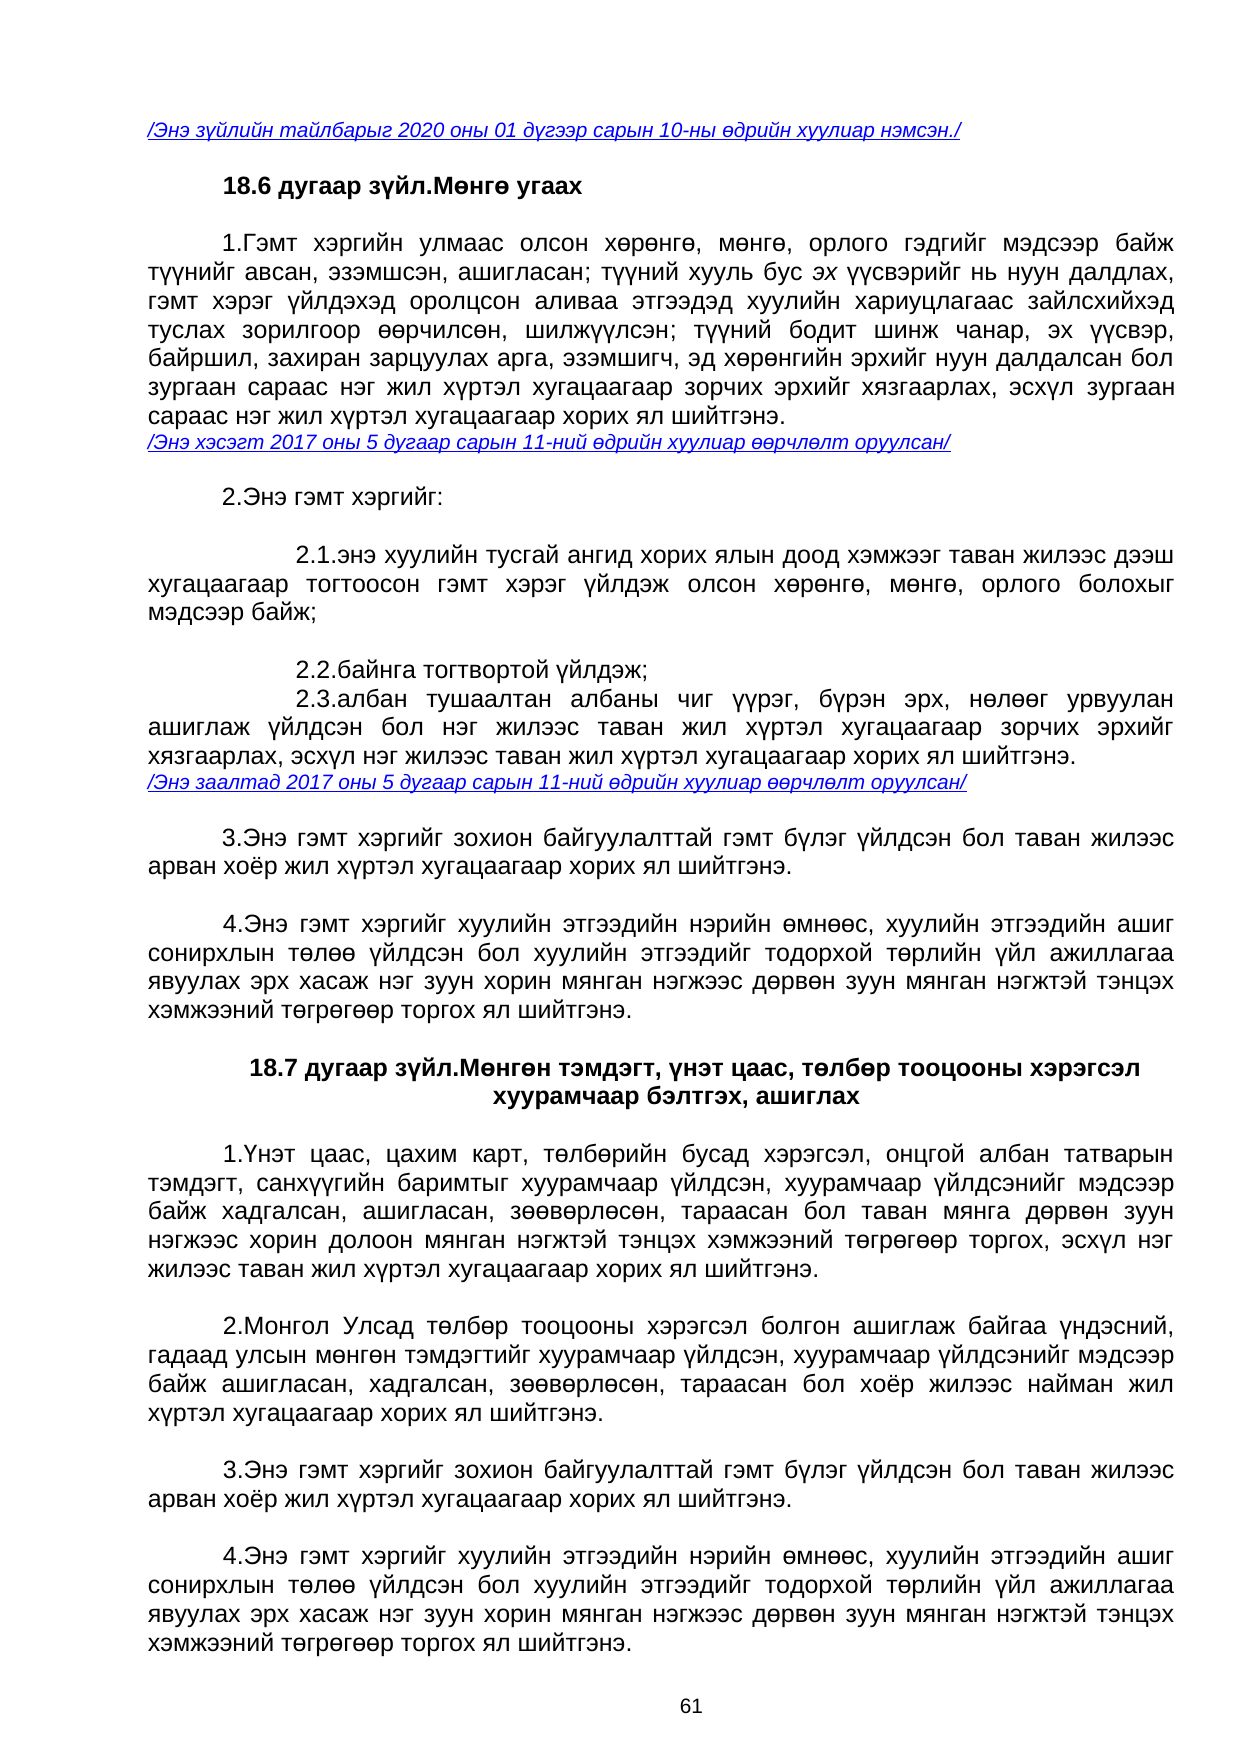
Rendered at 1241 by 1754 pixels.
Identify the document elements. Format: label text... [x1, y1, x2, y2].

list 2.1.энэ хуулийн тусгай ангид хорих ялын доод хэмжээг таван жилээс дээш хугацаагаар тогтоосон гэмт хэрэг үйлдэж олсон хөрөнгө, мөнгө, орлого болохыг мэдсээр байж; [148, 540, 1175, 626]
text /Энэ заалтад 2017 оны 5 дугаар сарын 11-ний өдрийн хуулиар өөрчлөлт оруулсан/ [148, 770, 1175, 794]
text /Энэ зүйлийн тайлбарыг 2020 оны 01 дүгээр сарын 10-ны өдрийн хуулиар нэмсэн./ [148, 118, 1175, 142]
text 2.Энэ гэмт хэргийг: [148, 482, 1175, 511]
list 4.Энэ гэмт хэргийг хуулийн этгээдийн нэрийн өмнөөс, хуулийн этгээдийн ашиг сонирхлын төлөө үйлдсэн бол хуулийн этгээдийг тодорхой төрлийн үйл ажиллагаа явуулах эрх хасаж нэг зуун хорин мянган нэгжээс дөрвөн зуун мянган нэгжтэй тэнцэх хэмжээний төгрөгөөр торгох ял шийтгэнэ. [148, 909, 1175, 1024]
list 4.Энэ гэмт хэргийг хуулийн этгээдийн нэрийн өмнөөс, хуулийн этгээдийн ашиг сонирхлын төлөө үйлдсэн бол хуулийн этгээдийг тодорхой төрлийн үйл ажиллагаа явуулах эрх хасаж нэг зуун хорин мянган нэгжээс дөрвөн зуун мянган нэгжтэй тэнцэх хэмжээний төгрөгөөр торгох ял шийтгэнэ. [148, 1541, 1175, 1656]
list 1.Үнэт цаас, цахим карт, төлбөрийн бусад хэрэгсэл, онцгой албан татварын тэмдэгт, санхүүгийн баримтыг хуурамчаар үйлдсэн, хуурамчаар үйлдсэнийг мэдсээр байж хадгалсан, ашигласан, зөөвөрлөсөн, тараасан бол таван мянга дөрвөн зуун нэгжээс хорин долоон мянган нэгжтэй тэнцэх хэмжээний төгрөгөөр торгох, эсхүл нэг жилээс таван жил хүртэл хугацаагаар хорих ял шийтгэнэ. [148, 1139, 1175, 1282]
list 2.2.байнга тогтвортой үйлдэж; [148, 655, 1175, 683]
list 3.Энэ гэмт хэргийг зохион байгуулалттай гэмт бүлэг үйлдсэн бол таван жилээс арван хоёр жил хүртэл хугацаагаар хорих ял шийтгэнэ. [148, 1455, 1175, 1512]
list 3.Энэ гэмт хэргийг зохион байгуулалттай гэмт бүлэг үйлдсэн бол таван жилээс арван хоёр жил хүртэл хугацаагаар хорих ял шийтгэнэ. [148, 822, 1175, 880]
list 18.7 дугаар зүйл.Мөнгөн тэмдэгт, үнэт цаас, төлбөр тооцооны хэрэгсэл хуурамчаар бэлтгэх, ашиглах [178, 1052, 1175, 1110]
text 1.Гэмт хэргийн улмаас олсон хөрөнгө, мөнгө, орлого гэдгийг мэдсээр байж түүнийг авсан, эзэмшсэн, ашигласан; түүний хууль бус эх үүсвэрийг нь нуун далдлах, гэмт хэрэг үйлдэхэд оролцсон аливаа этгээдэд хуулийн хариуцлагаас зайлсхийхэд туслах зорилгоор өөрчилсөн, шилжүүлсэн; түүний бодит шинж чанар, эх үүсвэр, байршил, захиран зарцуулах арга, эзэмшигч, эд хөрөнгийн эрхийг нуун далдалсан бол зургаан сараас нэг жил хүртэл хугацаагаар зорчих эрхийг хязгаарлах, эсхүл зургаан сараас нэг жил хүртэл хугацаагаар хорих ял шийтгэнэ. [148, 228, 1175, 429]
list 2.Монгол Улсад төлбөр тооцооны хэрэгсэл болгон ашиглаж байгаа үндэсний, гадаад улсын мөнгөн тэмдэгтийг хуурамчаар үйлдсэн, хуурамчаар үйлдсэнийг мэдсээр байж ашигласан, хадгалсан, зөөвөрлөсөн, тараасан бол хоёр жилээс найман жил хүртэл хугацаагаар хорих ял шийтгэнэ. [148, 1311, 1175, 1426]
text /Энэ хэсэгт 2017 оны 5 дугаар сарын 11-ний өдрийн хуулиар өөрчлөлт оруулсан/ [148, 429, 1175, 453]
list 2.3.албан тушаалтан албаны чиг үүрэг, бүрэн эрх, нөлөөг урвуулан ашиглаж үйлдсэн бол нэг жилээс таван жил хүртэл хугацаагаар зорчих эрхийг хязгаарлах, эсхүл нэг жилээс таван жил хүртэл хугацаагаар хорих ял шийтгэнэ. [148, 683, 1175, 770]
list 18.6 дугаар зүйл.Мөнгө угаах [148, 171, 1175, 199]
